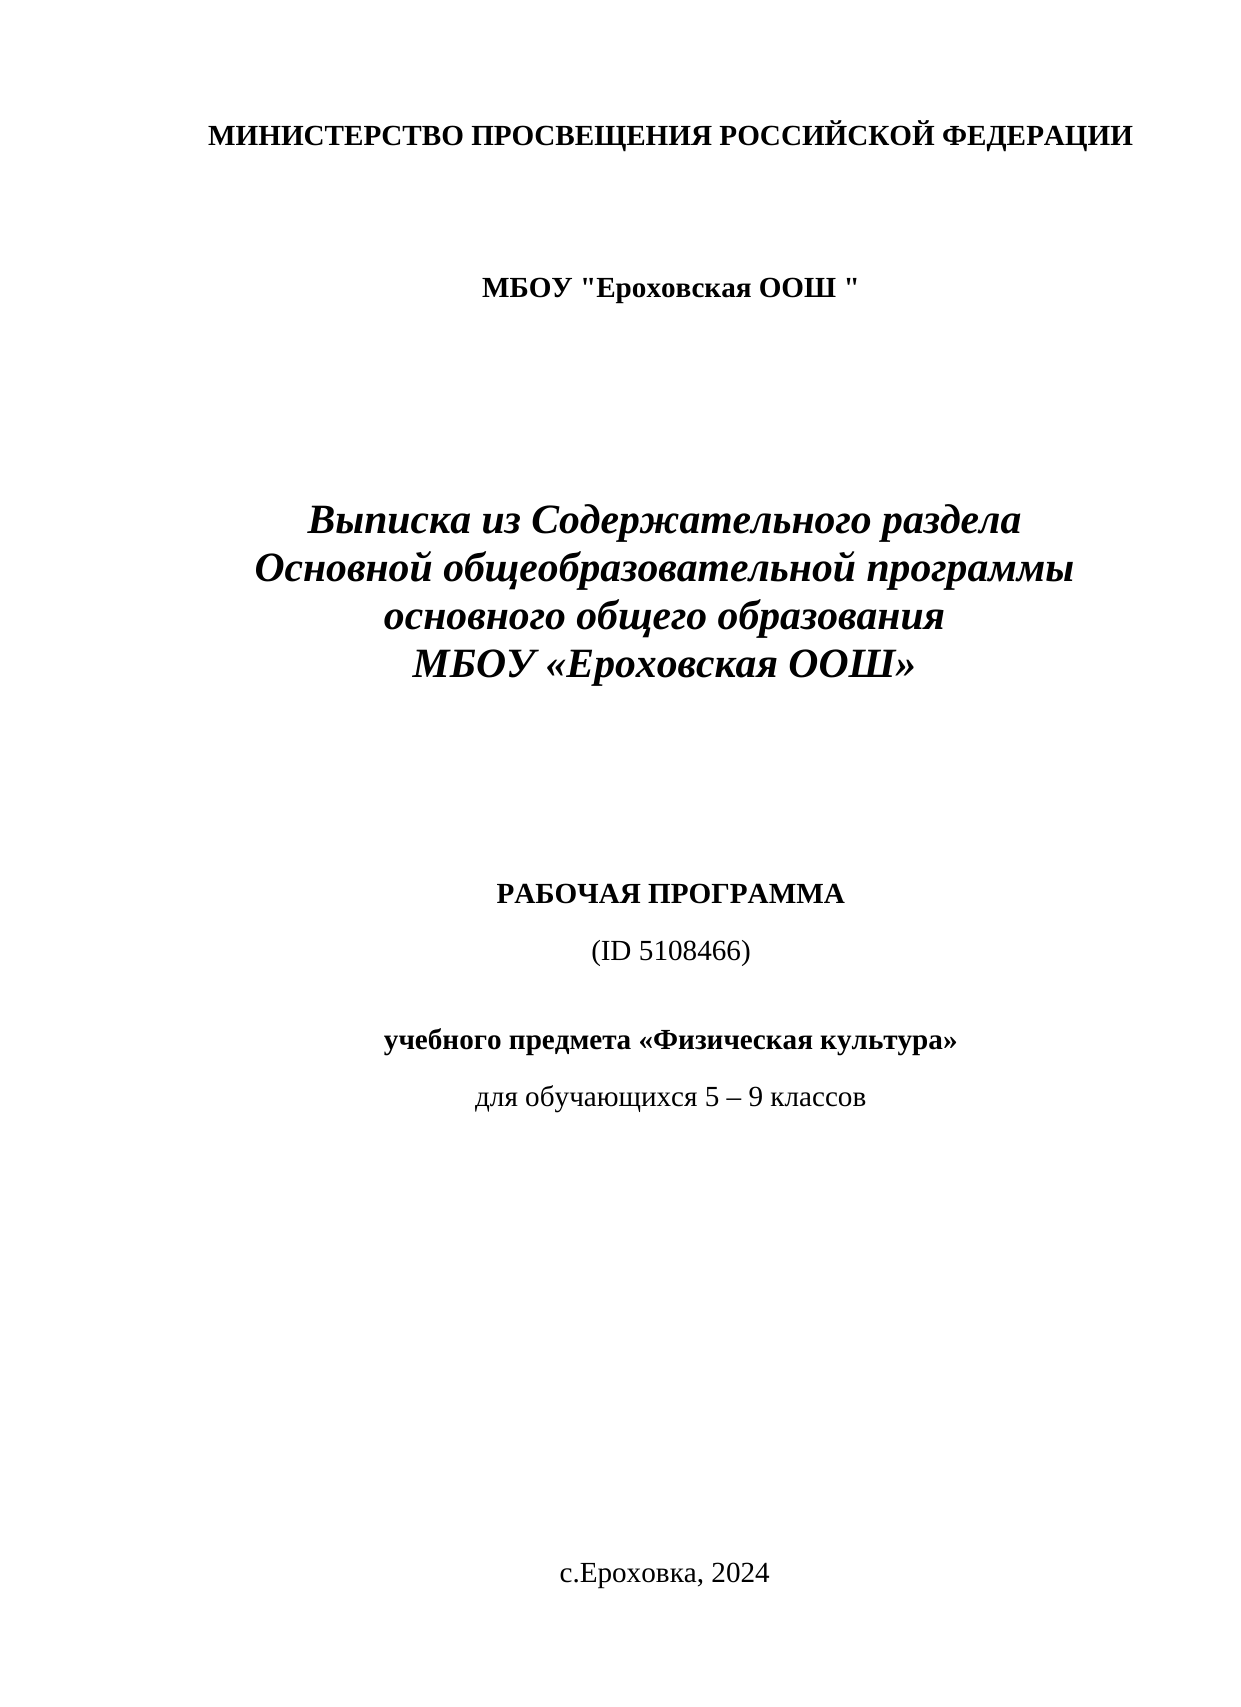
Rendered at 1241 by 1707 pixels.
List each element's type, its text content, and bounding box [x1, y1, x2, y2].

text основного общего образования [177, 590, 1152, 638]
text РАБОЧАЯ ПРОГРАММА [190, 876, 1152, 910]
text МБОУ "Ероховская ООШ " [190, 270, 1152, 304]
text Основной общеобразовательной программы [177, 542, 1152, 590]
text с.Ероховка, 2024 [177, 1555, 1152, 1588]
text для обучающихся 5 – 9 классов [190, 1079, 1152, 1113]
text МБОУ «Ероховская ООШ» [177, 638, 1152, 686]
text Выписка из Содержательного раздела [177, 494, 1152, 542]
text (ID 5108466) [190, 933, 1152, 967]
text учебного предмета «Физическая культура» [190, 1022, 1152, 1056]
text МИНИСТЕРСТВО ПРОСВЕЩЕНИЯ РОССИЙСКОЙ ФЕДЕРАЦИИ [190, 118, 1152, 152]
